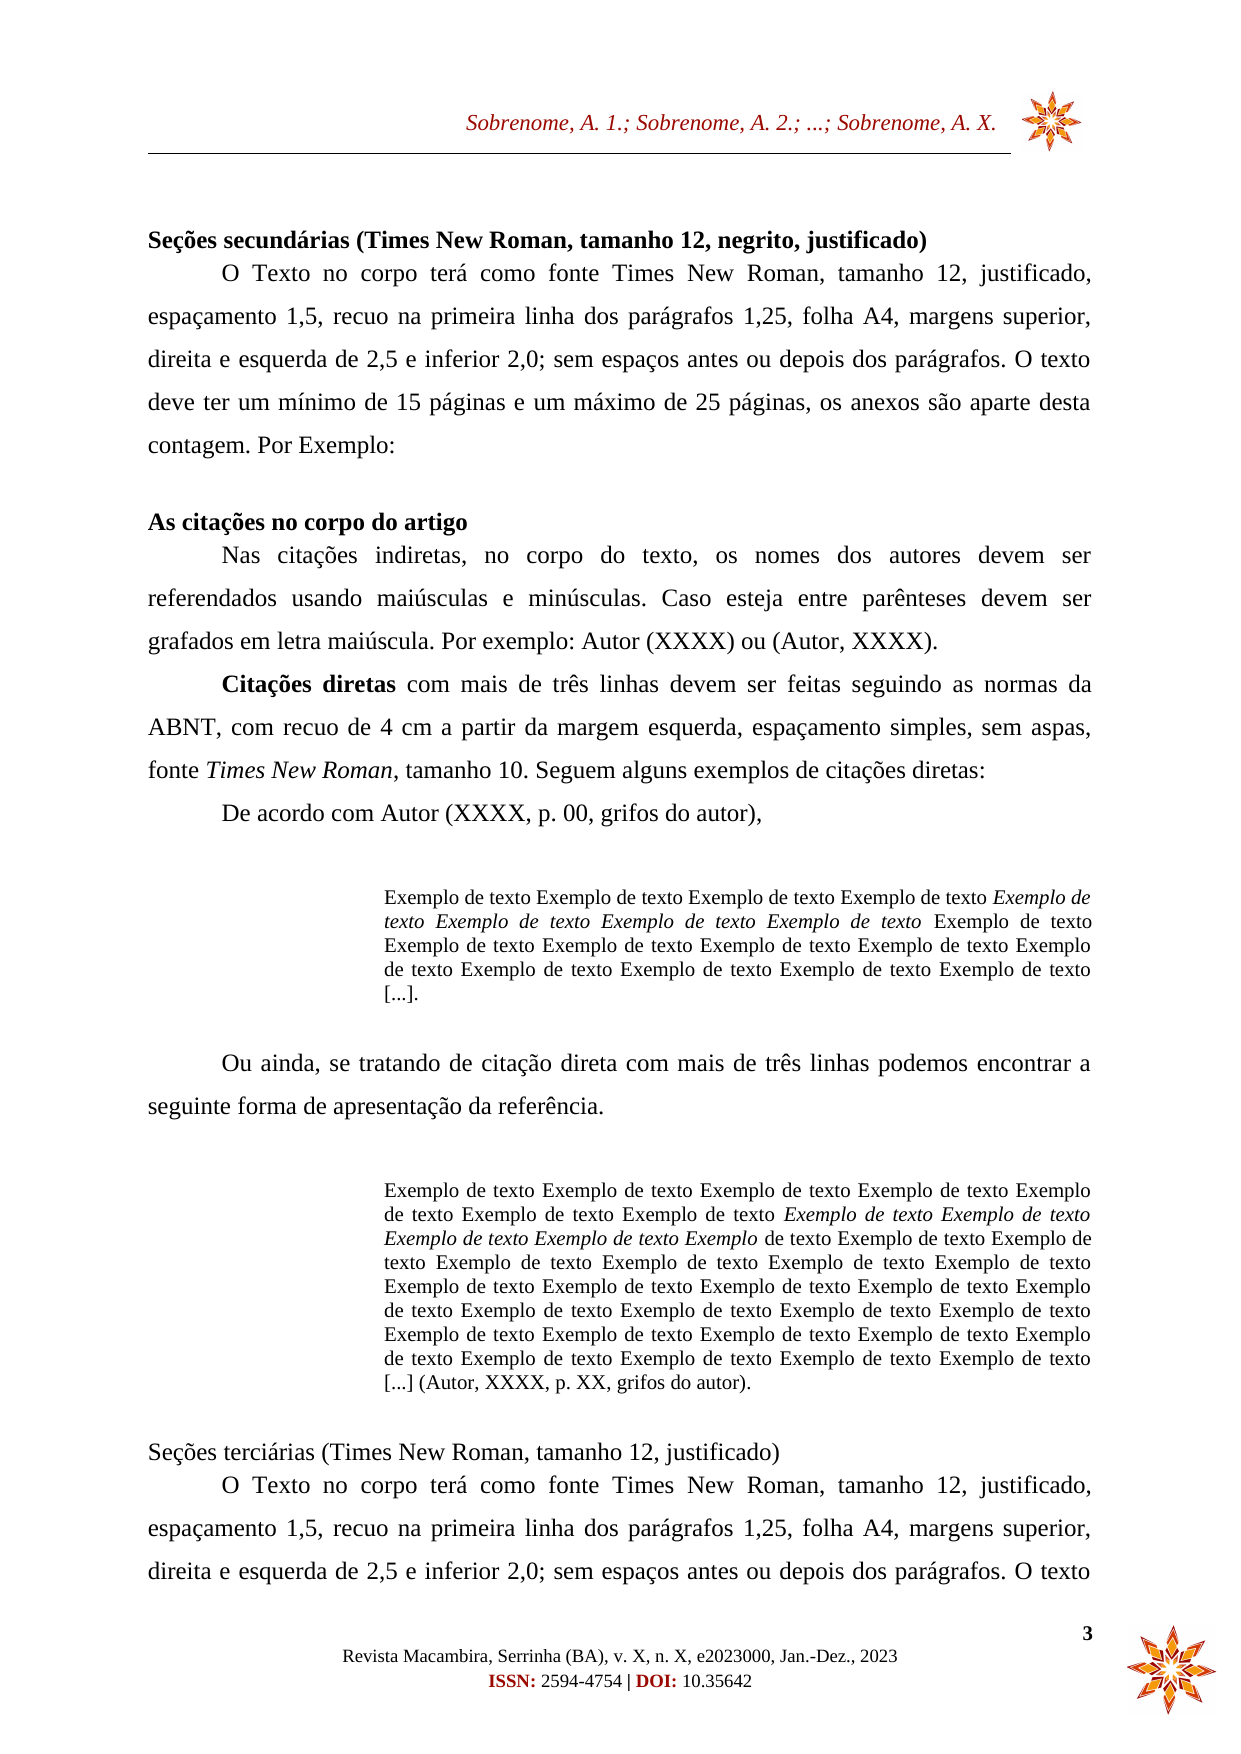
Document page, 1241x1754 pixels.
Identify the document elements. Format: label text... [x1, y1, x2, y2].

text Exemplo de texto Exemplo de texto Exemplo de texto Exemplo de texto Exemplo de texto Exemplo de texto Exemplo de texto Exemplo de texto Exemplo de texto Exemplo de texto Exemplo de texto Exemplo de texto Exemplo de texto Exemplo de texto Exemplo de texto Exemplo de texto Exemplo de texto Exemplo de texto [...]. [384, 885, 1092, 1005]
text Nas citações indiretas, no corpo do texto, os nomes dos autores devem ser referendados usando maiúsculas e minúsculas. Caso esteja entre parênteses devem ser grafados em letra maiúscula. Por exemplo: Autor (XXXX) ou (Autor, XXXX). [148, 540, 1092, 655]
picture [1127, 1625, 1217, 1717]
text Seções terciárias (Times New Roman, tamanho 12, justificado) [148, 1437, 1092, 1466]
text Ou ainda, se tratando de citação direta com mais de três linhas podemos encontrar a seguinte forma de apresentação da referência. [148, 1048, 1092, 1120]
text Citações diretas com mais de três linhas devem ser feitas seguindo as normas da ABNT, com recuo de 4 cm a partir da margem esquerda, espaçamento simples, sem aspas, fonte Times New Roman, tamanho 10. Seguem alguns exemplos de citações diretas: [148, 669, 1092, 784]
text De acordo com Autor (XXXX, p. 00, grifos do autor), [148, 798, 1092, 827]
text Exemplo de texto Exemplo de texto Exemplo de texto Exemplo de texto Exemplo de texto Exemplo de texto Exemplo de texto Exemplo de texto Exemplo de texto Exemplo de texto Exemplo de texto Exemplo de texto Exemplo de texto Exemplo de texto Exemplo de texto Exemplo de texto Exemplo de texto Exemplo de texto Exemplo de texto Exemplo de texto Exemplo de texto Exemplo de texto Exemplo de texto Exemplo de texto Exemplo de texto Exemplo de texto Exemplo de texto Exemplo de texto Exemplo de texto Exemplo de texto Exemplo de texto Exemplo de texto Exemplo de texto Exemplo de texto Exemplo de texto Exemplo de texto [...] (Autor, XXXX, p. XX, grifos do autor). [384, 1177, 1092, 1394]
picture [1021, 91, 1082, 153]
text Seções secundárias (Times New Roman, tamanho 12, negrito, justificado) [148, 225, 1092, 254]
text As citações no corpo do artigo [148, 507, 1092, 535]
